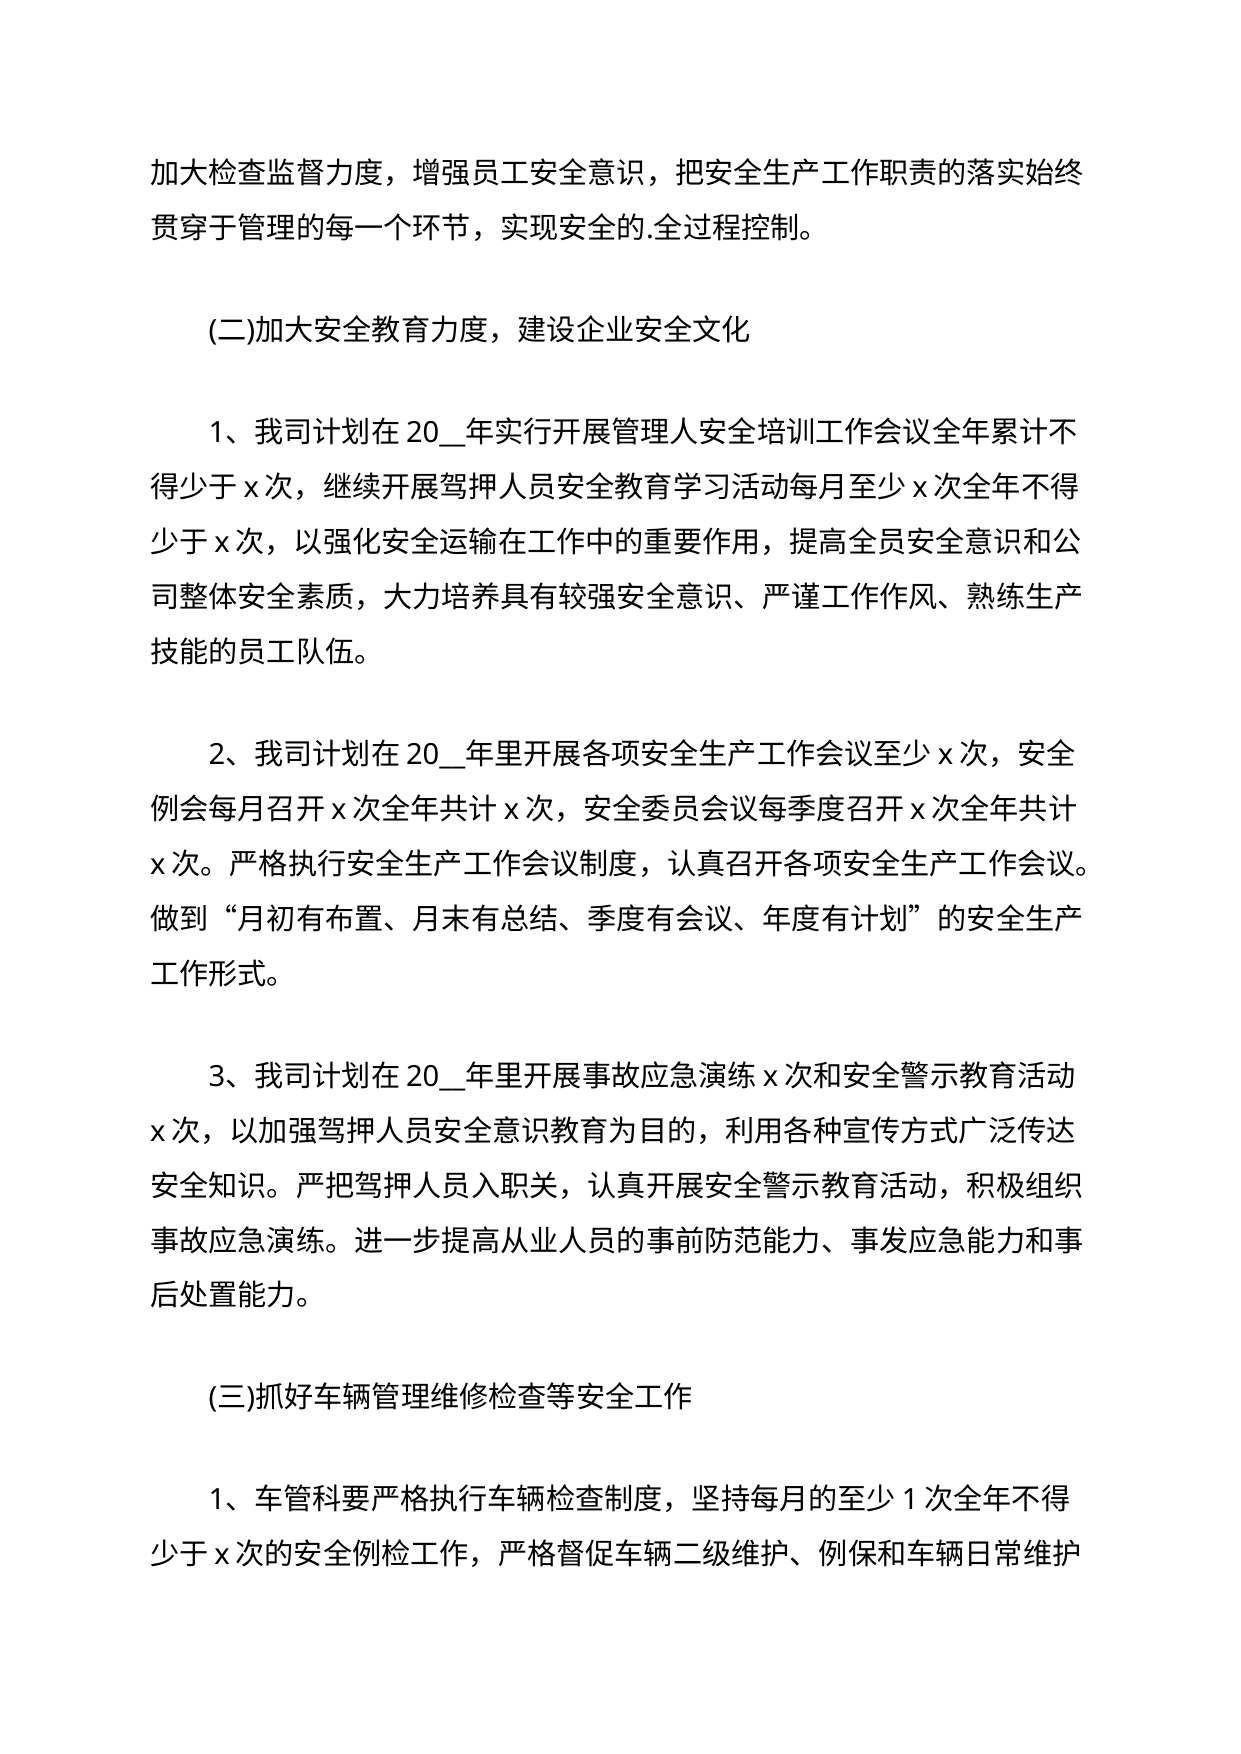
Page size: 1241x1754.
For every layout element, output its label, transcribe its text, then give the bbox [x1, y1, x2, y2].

text (二)加大安全教育力度，建设企业安全文化 [150, 307, 1090, 349]
text 2、我司计划在20__年里开展各项安全生产工作会议至少x次，安全例会每月召开x次全年共计x次，安全委员会议每季度召开x次全年共计x次。严格执行安全生产工作会议制度，认真召开各项安全生产工作会议。做到“月初有布置、月末有总结、季度有会议、年度有计划”的安全生产工作形式。 [150, 731, 1090, 993]
text 3、我司计划在20__年里开展事故应急演练x次和安全警示教育活动x次，以加强驾押人员安全意识教育为目的，利用各种宣传方式广泛传达安全知识。严把驾押人员入职关，认真开展安全警示教育活动，积极组织事故应急演练。进一步提高从业人员的事前防范能力、事发应急能力和事后处置能力。 [150, 1052, 1090, 1314]
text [150, 1476, 1090, 1573]
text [150, 150, 1090, 247]
text (三)抓好车辆管理维修检查等安全工作 [150, 1374, 1090, 1416]
text 1、我司计划在20__年实行开展管理人安全培训工作会议全年累计不得少于x次，继续开展驾押人员安全教育学习活动每月至少x次全年不得少于x次，以强化安全运输在工作中的重要作用，提高全员安全意识和公司整体安全素质，大力培养具有较强安全意识、严谨工作作风、熟练生产技能的员工队伍。 [150, 409, 1090, 671]
